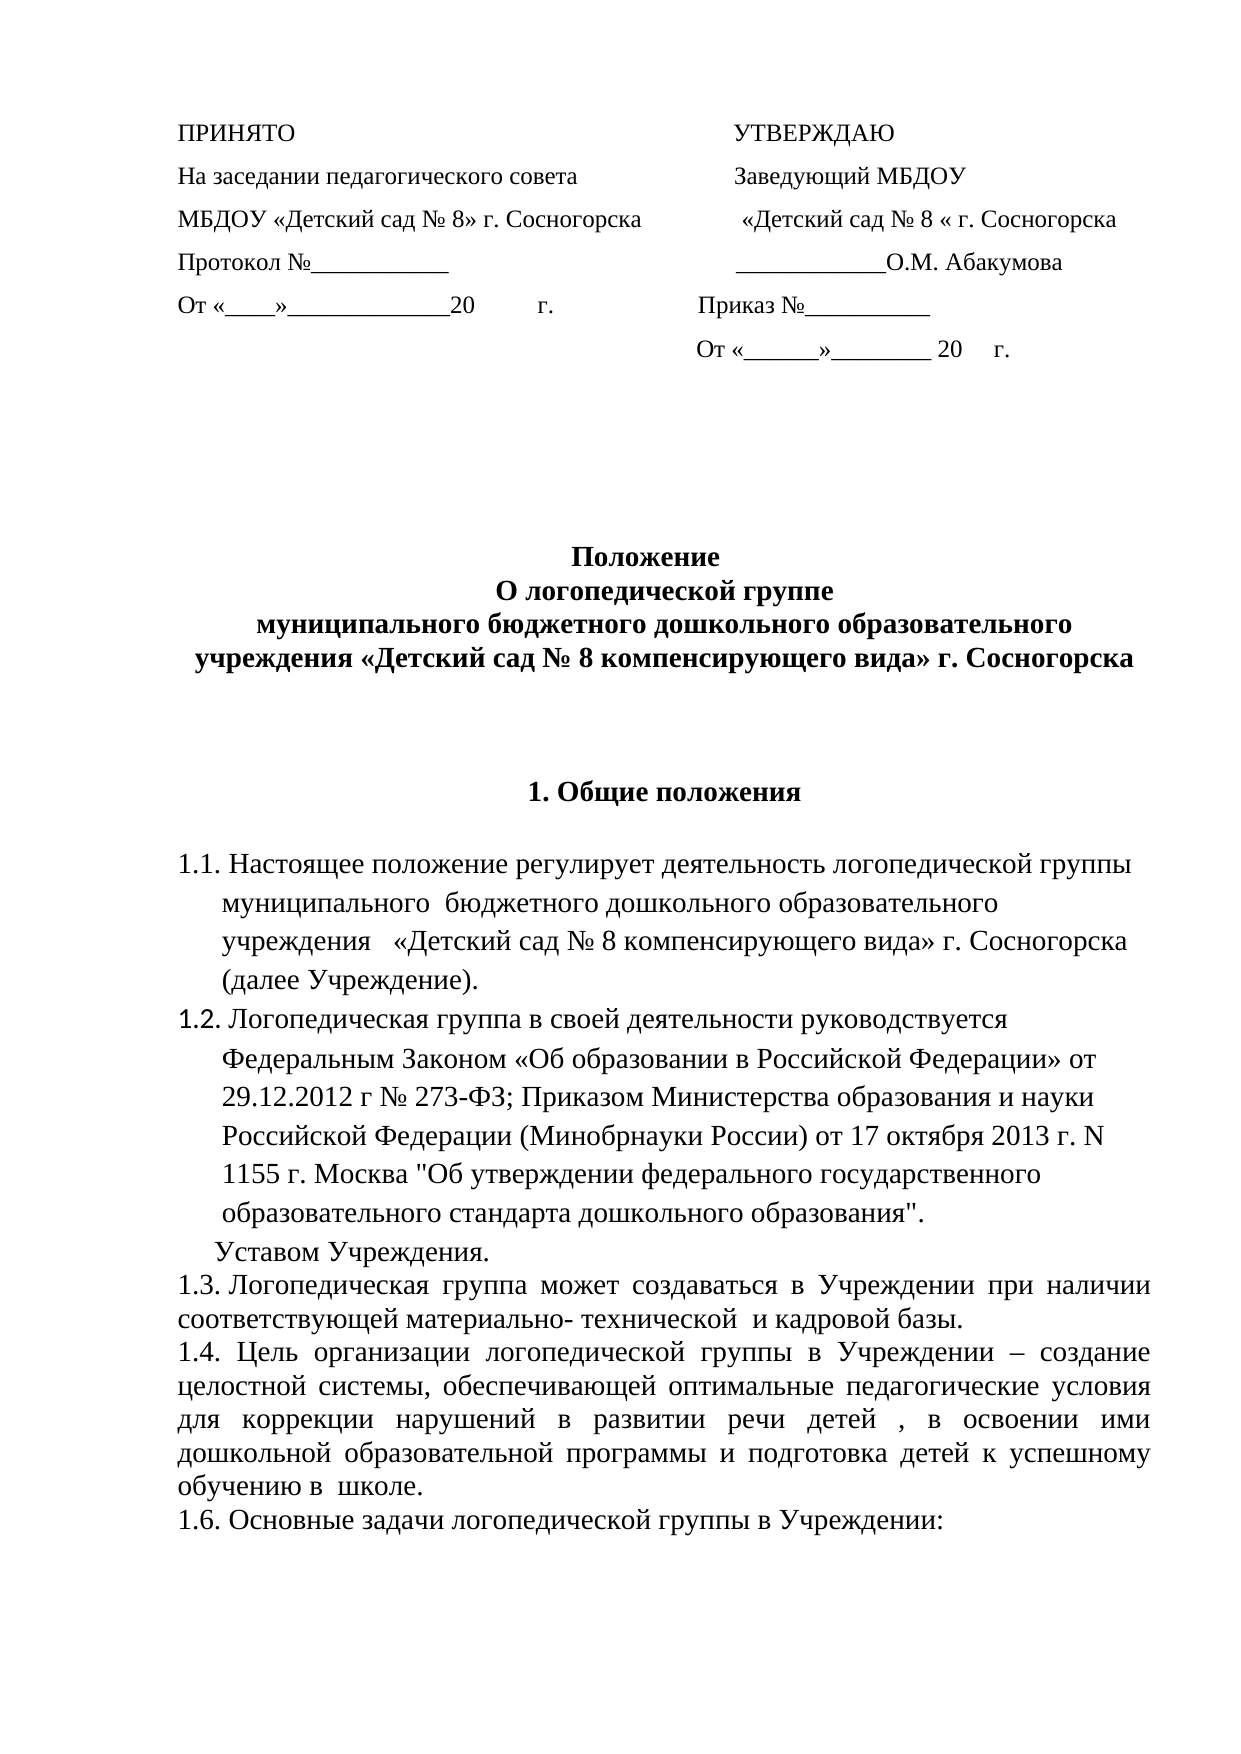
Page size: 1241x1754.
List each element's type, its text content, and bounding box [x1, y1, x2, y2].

text ПРИНЯТО УТВЕРЖДАЮ [177, 118, 1152, 147]
text Положение [177, 539, 1152, 573]
text От «______»________ 20 г. [177, 334, 1152, 362]
text От «____»_____________20 г. Приказ №__________ [177, 291, 1152, 319]
text 1.1. Настоящее положение регулирует деятельность логопедической группы муниципального бюджетного дошкольного образовательного учреждения «Детский сад № 8 компенсирующего вида» г. Сосногорска (далее Учреждение). [177, 846, 1152, 995]
text 1.2. Логопедическая группа в своей деятельности руководствуется Федеральным Законом «Об образовании в Российской Федерации» от 29.12.2012 г № 273-ФЗ; Приказом Министерства образования и науки Российской Федерации (Минобрнауки России) от 17 октября 2013 г. N 1155 г. Москва "Об утверждении федерального государственного образовательного стандарта дошкольного образования". [177, 1000, 1152, 1229]
text На заседании педагогического совета Заведующий МБДОУ [177, 161, 1152, 190]
text Уставом Учреждения. [177, 1234, 1152, 1267]
text 1. Общие положения [177, 774, 1152, 808]
text Протокол №___________ ____________О.М. Абакумова [177, 247, 1152, 276]
text 1.4. Цель организации логопедической группы в Учреждении – создание целостной системы, обеспечивающей оптимальные педагогические условия для коррекции нарушений в развитии речи детей , в освоении ими дошкольной образовательной программы и подготовка детей к успешному обучению в школе. [177, 1334, 1152, 1502]
text 1.3. Логопедическая группа может создаваться в Учреждении при наличии соответствующей материально- технической и кадровой базы. [177, 1267, 1152, 1334]
text муниципального бюджетного дошкольного образовательного учреждения «Детский сад № 8 компенсирующего вида» г. Сосногорска [177, 606, 1152, 673]
text О логопедической группе [177, 573, 1152, 606]
text МБДОУ «Детский сад № 8» г. Сосногорска «Детский сад № 8 « г. Сосногорска [177, 204, 1152, 233]
text 1.6. Основные задачи логопедической группы в Учреждении: [177, 1502, 1152, 1536]
